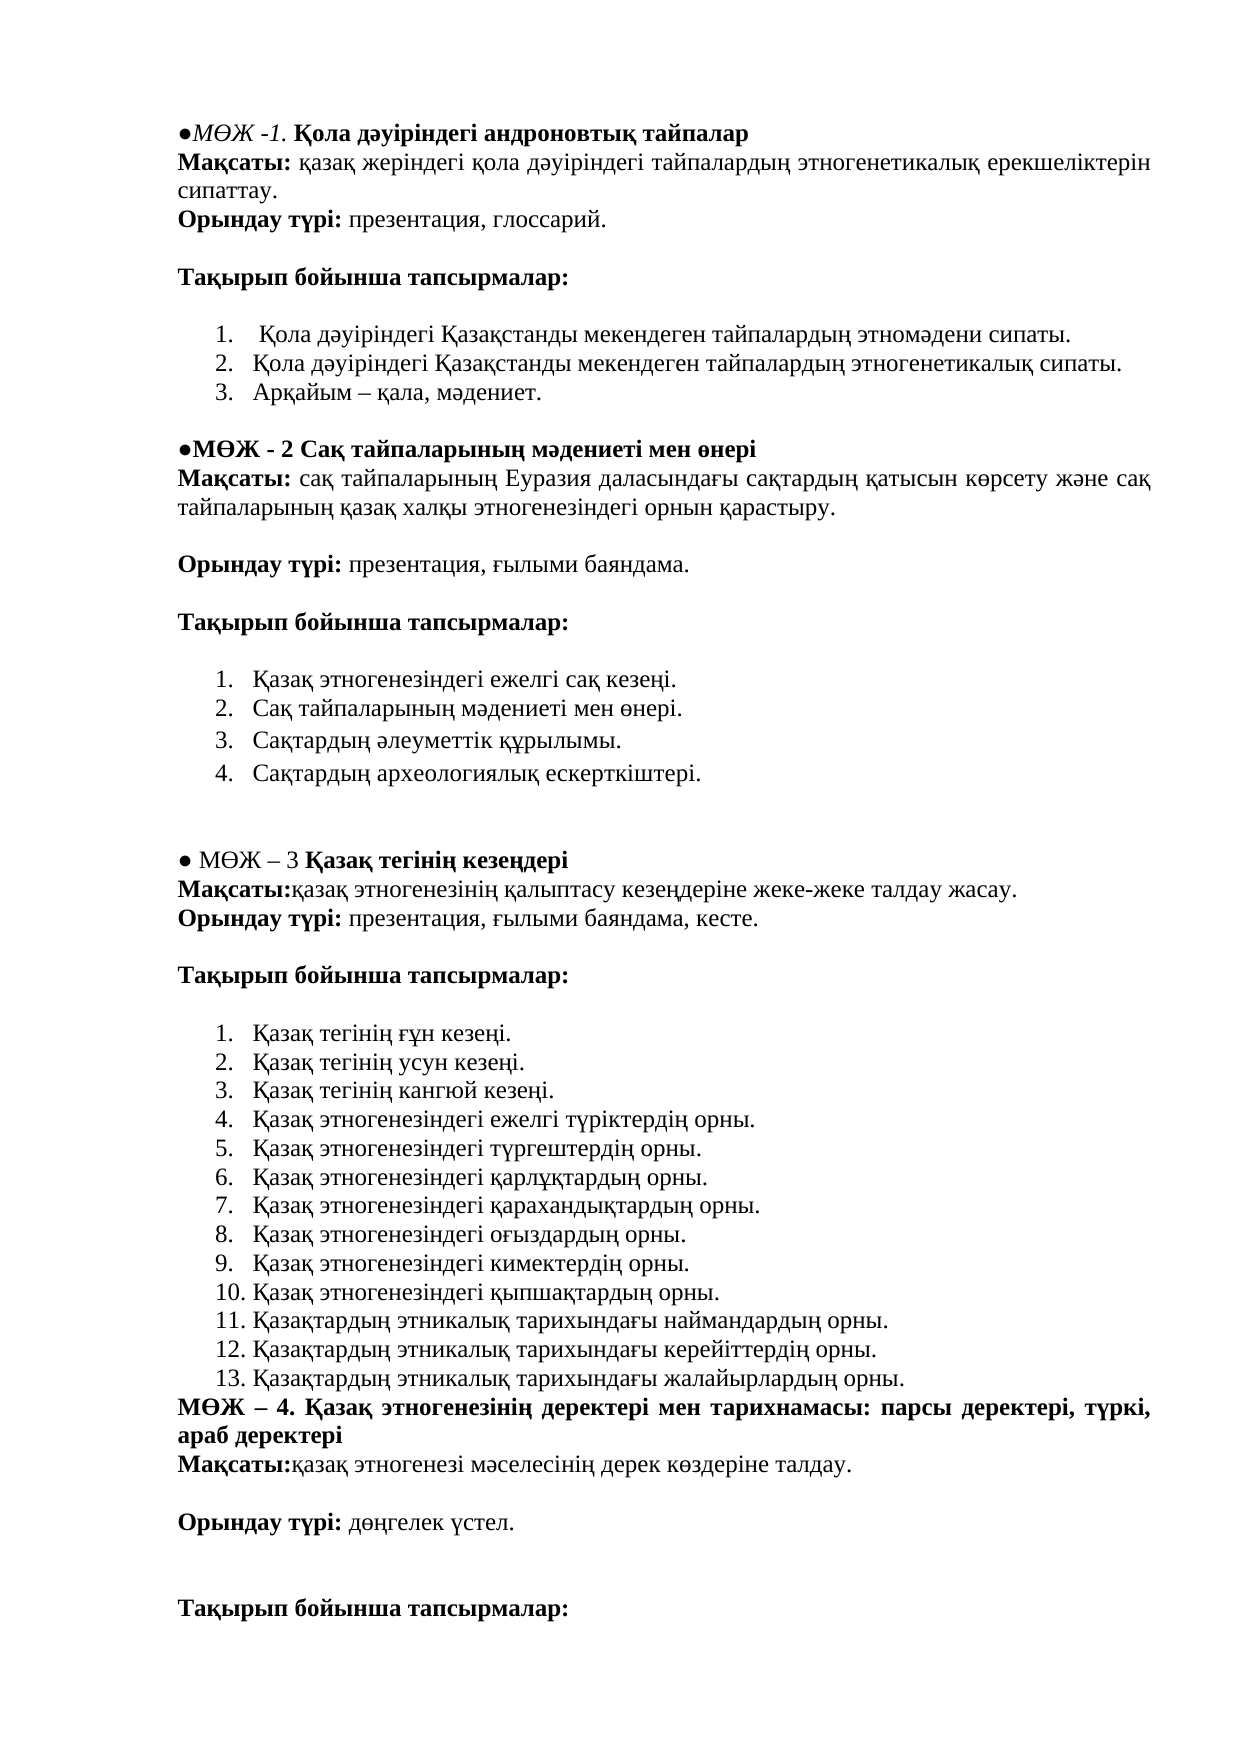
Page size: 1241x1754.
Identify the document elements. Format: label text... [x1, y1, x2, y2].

list Қола дәуіріндегі Қазақстанды мекендеген тайпалардың этногенетикалық сипаты. [215, 348, 1152, 377]
text Орындау түрі: презентация, ғылыми баяндама, кесте. [177, 903, 1152, 932]
list Арқайым – қала, мәдениет. [215, 377, 1152, 406]
list Қазақ этногенезіндегі қарлұқтардың орны. [215, 1162, 1152, 1190]
text МӨЖ – 4. Қазақ этногенезінің деректері мен тарихнамасы: парсы деректері, түркі, араб деректері [177, 1392, 1152, 1449]
list Қазақ тегінің усун кезеңі. [215, 1047, 1152, 1075]
text Орындау түрі: дөңгелек үстел. [177, 1507, 1152, 1535]
text Мақсаты:қазақ этногенезінің қалыптасу кезеңдеріне жеке-жеке талдау жасау. [177, 874, 1152, 903]
list Қазақ этногенезіндегі қарахандықтардың орны. [215, 1190, 1152, 1219]
list Сақтардың археологиялық ескерткіштері. [215, 755, 1152, 788]
text Тақырып бойынша тапсырмалар: [177, 607, 1152, 636]
text Мақсаты: сақ тайпаларының Еуразия даласындағы сақтардың қатысын көрсету және сақ тайпаларының қазақ халқы этногенезіндегі орнын қарастыру. [177, 463, 1152, 521]
list Сақ тайпаларының мәдениеті мен өнері. [215, 693, 1152, 722]
text Тақырып бойынша тапсырмалар: [177, 1593, 1152, 1622]
text ●МӨЖ - 2 Сақ тайпаларының мәдениеті мен өнері [177, 434, 1152, 463]
list Сақтардың әлеуметтік құрылымы. [215, 722, 1152, 755]
list Қола дәуіріндегі Қазақстанды мекендеген тайпалардың этномәдени сипаты. [215, 319, 1152, 348]
text ●МӨЖ -1. Қола дәуіріндегі андроновтық тайпалар [177, 118, 1152, 147]
text Мақсаты: қазақ жеріндегі қола дәуіріндегі тайпалардың этногенетикалық ерекшеліктерін сипаттау. [177, 147, 1152, 204]
list Қазақ этногенезіндегі түргештердің орны. [215, 1133, 1152, 1162]
list Қазақ тегінің ғұн кезеңі. [215, 1018, 1152, 1047]
list Қазақ этногенезіндегі ежелгі түріктердің орны. [215, 1104, 1152, 1133]
list Қазақ этногенезіндегі ежелгі сақ кезеңі. [215, 664, 1152, 693]
text Тақырып бойынша тапсырмалар: [177, 960, 1152, 989]
text Орындау түрі: презентация, ғылыми баяндама. [177, 549, 1152, 578]
list Қазақ тегінің кангюй кезеңі. [215, 1075, 1152, 1104]
text Мақсаты:қазақ этногенезі мәселесінің дерек көздеріне талдау. [177, 1449, 1152, 1478]
text ● МӨЖ – 3 Қазақ тегінің кезеңдері [177, 845, 1152, 874]
list Қазақ этногенезіндегі қыпшақтардың орны. [215, 1277, 1152, 1305]
text Орындау түрі: презентация, глоссарий. [177, 204, 1152, 233]
text Тақырып бойынша тапсырмалар: [177, 262, 1152, 291]
list Қазақ этногенезіндегі кимектердің орны. [215, 1248, 1152, 1277]
list Қазақтардың этникалық тарихындағы наймандардың орны. [215, 1305, 1152, 1334]
list Қазақтардың этникалық тарихындағы жалайырлардың орны. [215, 1363, 1152, 1392]
list Қазақтардың этникалық тарихындағы керейіттердің орны. [215, 1334, 1152, 1363]
list Қазақ этногенезіндегі оғыздардың орны. [215, 1219, 1152, 1248]
